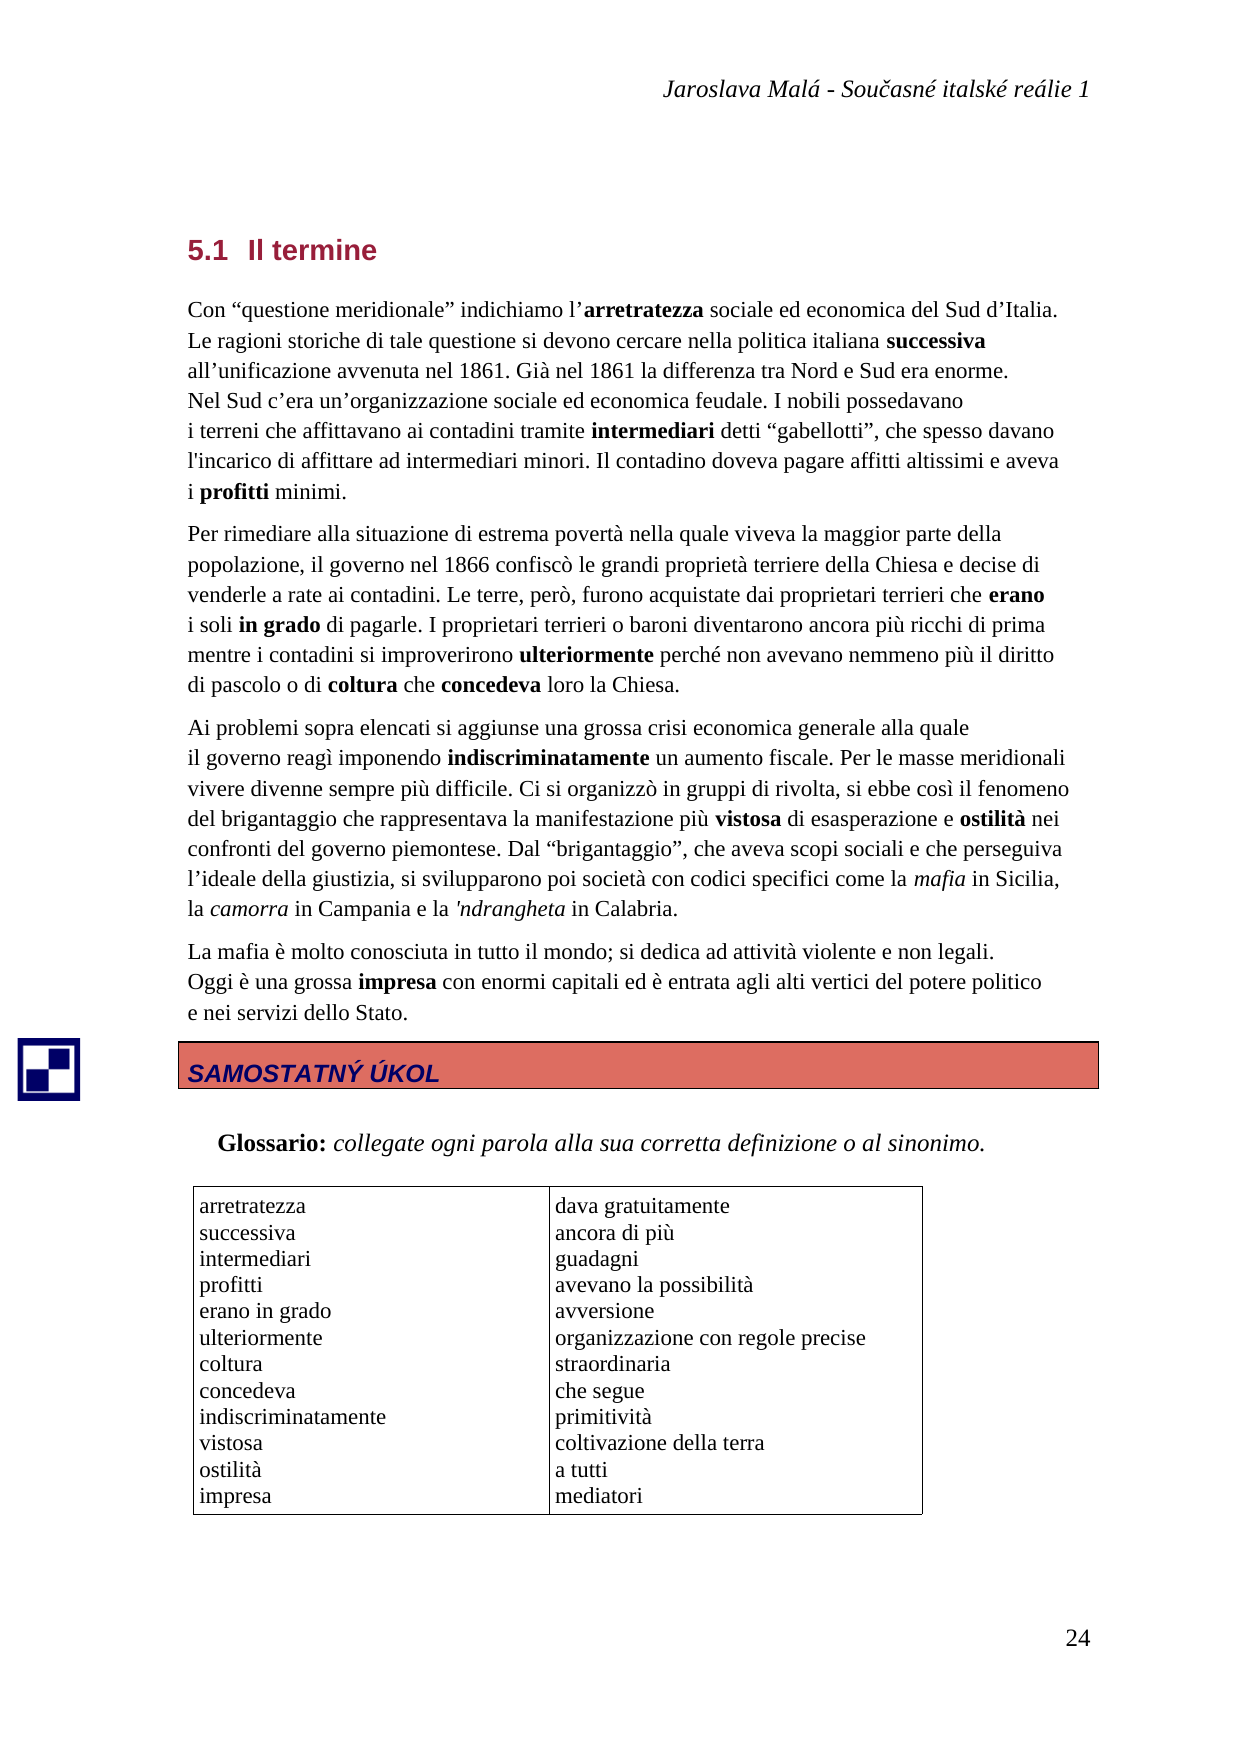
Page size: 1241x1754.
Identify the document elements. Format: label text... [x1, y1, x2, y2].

text Per rimediare alla situazione di estrema povertà nella quale viveva la maggior parte della popolazione, il governo nel 1866 confiscò le grandi proprietà terriere della Chiesa e decise di venderle a rate ai contadini. Le terre, però, furono acquistate dai proprietari terrieri che erano i soli in grado di pagarle. I proprietari terrieri o baroni diventarono ancora più ricchi di prima mentre i contadini si improverirono ulteriormente perché non avevano nemmeno più il diritto di pascolo o di coltura che concedeva loro la Chiesa. [187, 521, 1090, 698]
table_header dava gratuitamente ancora di più guadagni avevano la possibilità avversione organizzazione con regole precise straordinaria che segue primitività coltivazione della terra a tutti mediatori [550, 1187, 922, 1514]
table_header arretratezza successiva intermediari profitti erano in grado ulteriormente coltura concedeva indiscriminatamente vistosa ostilità impresa [194, 1187, 549, 1514]
text Glossario: collegate ogni parola alla sua corretta definizione o al sinonimo. [187, 1128, 1090, 1157]
text Con “questione meridionale” indichiamo lʼarretratezza sociale ed economica del Sud dʼItalia. Le ragioni storiche di tale questione si devono cercare nella politica italiana successiva allʼunificazione avvenuta nel 1861. Già nel 1861 la differenza tra Nord e Sud era enorme. Nel Sud cʼera unʼorganizzazione sociale ed economica feudale. I nobili possedavano i terreni che affittavano ai contadini tramite intermediari detti “gabellotti”, che spesso davano l'incarico di affittare ad intermediari minori. Il contadino doveva pagare affitti altissimi e aveva i profitti minimi. [187, 297, 1090, 504]
text La mafia è molto conosciuta in tutto il mondo; si dedica ad attività violente e non legali. Oggi è una grossa impresa con enormi capitali ed è entrata agli alti vertici del potere politico e nei servizi dello Stato. [187, 938, 1090, 1025]
text Ai problemi sopra elencati si aggiunse una grossa crisi economica generale alla quale il governo reagì imponendo indiscriminatamente un aumento fiscale. Per le masse meridionali vivere divenne sempre più difficile. Ci si organizzò in gruppi di rivolta, si ebbe così il fenomeno del brigantaggio che rappresentava la manifestazione più vistosa di esasperazione e ostilità nei confronti del governo piemontese. Dal “brigantaggio”, che aveva scopi sociali e che perseguiva lʼideale della giustizia, si svilupparono poi società con codici specifici come la mafia in Sicilia, la camorra in Campania e la 'ndrangheta in Calabria. [187, 714, 1090, 922]
picture [17, 1038, 81, 1101]
text Samostatný úkol [179, 1043, 1098, 1088]
subtitle Il termine [187, 233, 1090, 267]
